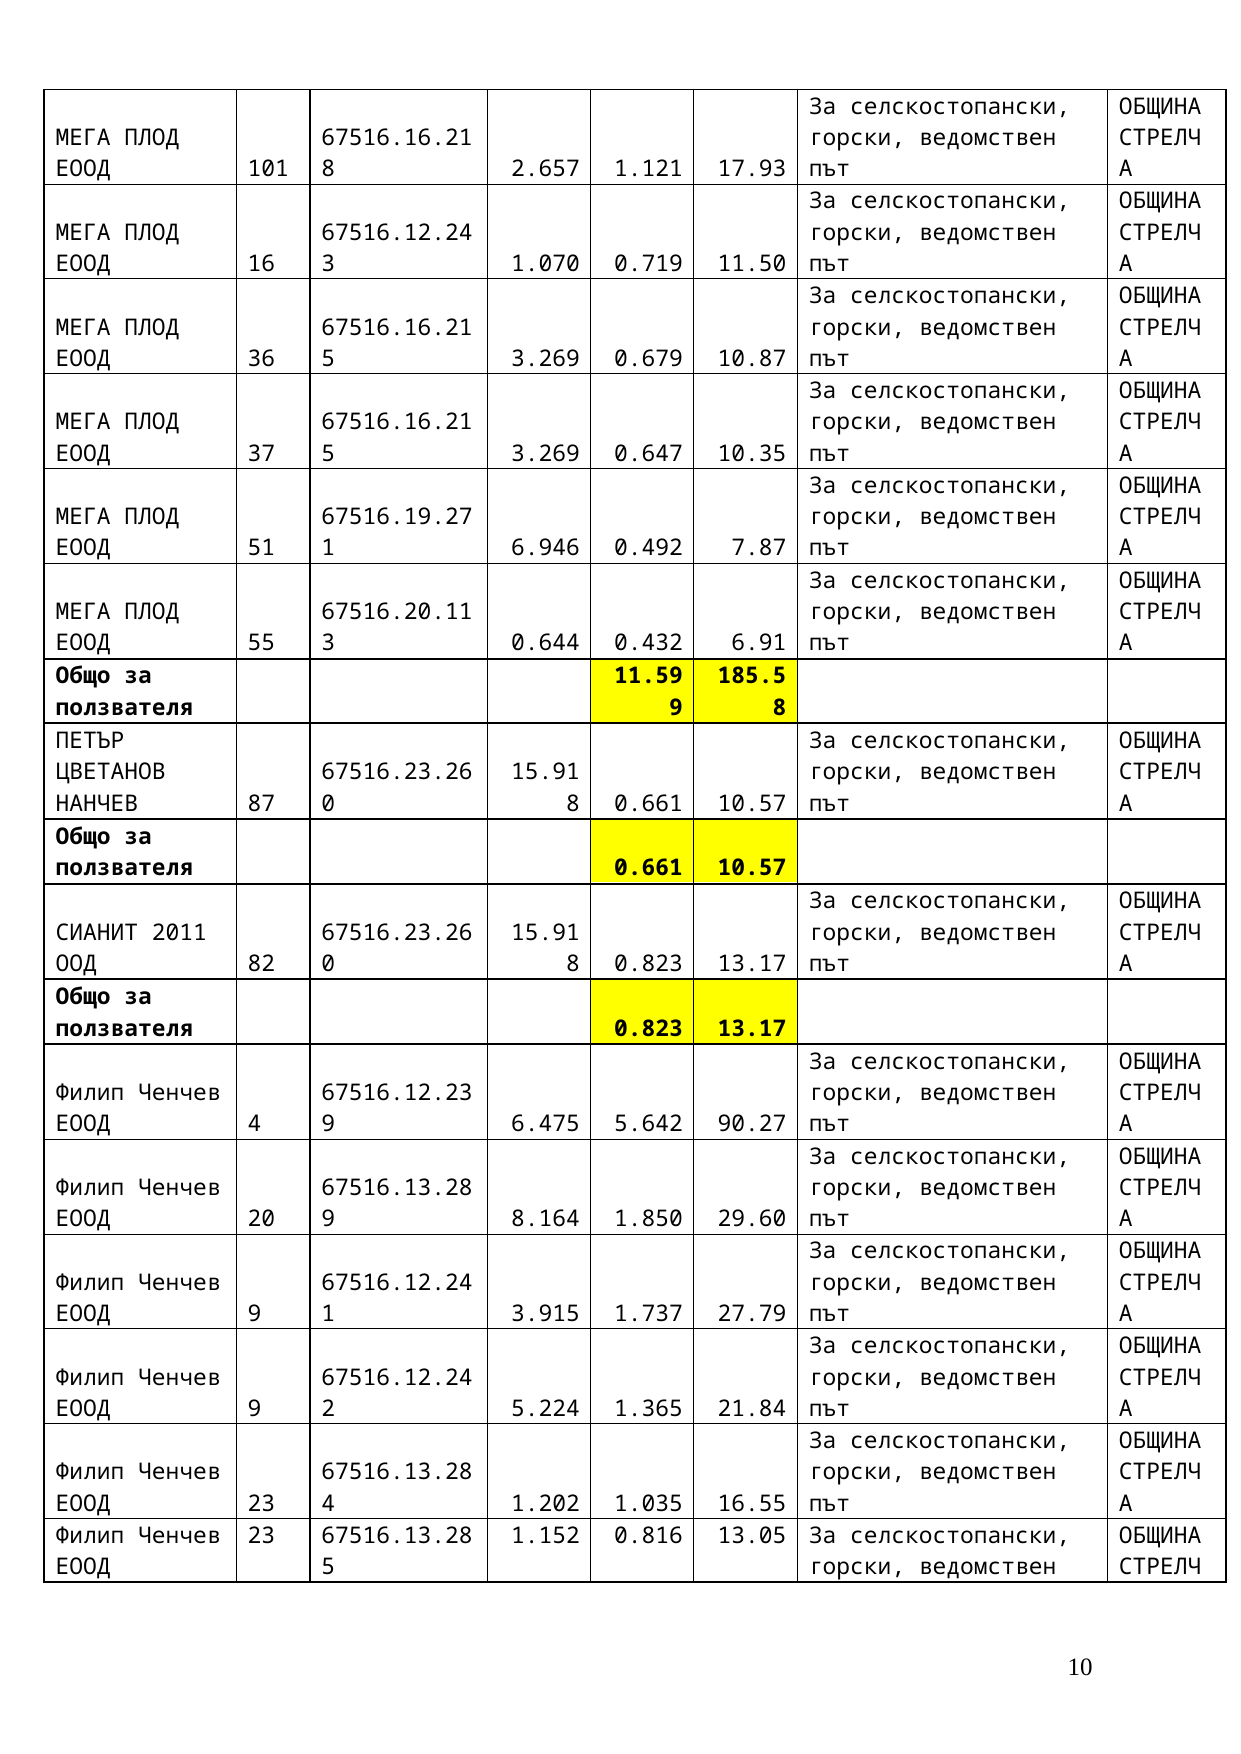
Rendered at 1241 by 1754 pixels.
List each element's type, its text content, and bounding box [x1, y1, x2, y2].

table_cell 67516.19.271 [311, 469, 487, 563]
table_cell 27.79 [694, 1235, 797, 1328]
table_cell 23 [237, 1424, 309, 1518]
table_cell 17.93 [694, 90, 797, 183]
table_cell 6.475 [488, 1045, 590, 1139]
table_cell 90.27 [694, 1045, 797, 1139]
table_cell 23 [237, 1519, 309, 1581]
table_cell [237, 660, 309, 722]
table_cell 3.269 [488, 374, 590, 468]
table_cell [488, 980, 590, 1043]
table_cell 67516.23.260 [311, 724, 487, 818]
table_cell [798, 660, 1107, 722]
table_cell 10.57 [694, 820, 797, 882]
table_cell ОБЩИНА СТРЕЛЧА [1108, 279, 1225, 373]
table_cell За селскостопански, горски, ведомствен път [798, 1329, 1107, 1423]
table_cell [798, 820, 1107, 882]
table_cell 10.87 [694, 279, 797, 373]
table_cell Филип Ченчев ЕООД [45, 1235, 236, 1328]
table_cell [311, 660, 487, 722]
table_cell МЕГА ПЛОД ЕООД [45, 374, 236, 468]
table_cell 67516.12.242 [311, 1329, 487, 1423]
table_cell Общо за ползвателя [45, 820, 236, 882]
table_cell 7.87 [694, 469, 797, 563]
table_cell ОБЩИНА СТРЕЛЧА [1108, 1140, 1225, 1233]
table_cell 4 [237, 1045, 309, 1139]
table_cell За селскостопански, горски, ведомствен път [798, 279, 1107, 373]
table_cell 3.269 [488, 279, 590, 373]
table_cell МЕГА ПЛОД ЕООД [45, 469, 236, 563]
table_cell 67516.23.260 [311, 885, 487, 978]
table_cell 0.647 [591, 374, 693, 468]
table_cell 13.17 [694, 980, 797, 1043]
table_cell За селскостопански, горски, ведомствен път [798, 1045, 1107, 1139]
table_cell 67516.13.285 [311, 1519, 487, 1581]
table_cell [488, 660, 590, 722]
table_cell 0.661 [591, 820, 693, 882]
table_cell [1108, 660, 1225, 722]
table_cell [488, 820, 590, 882]
table_cell Общо за ползвателя [45, 660, 236, 722]
table_cell ОБЩИНА СТРЕЛЧА [1108, 1424, 1225, 1518]
table_cell МЕГА ПЛОД ЕООД [45, 185, 236, 278]
table_cell 67516.16.215 [311, 374, 487, 468]
table_cell 185.58 [694, 660, 797, 722]
table_cell 6.946 [488, 469, 590, 563]
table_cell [798, 1424, 1107, 1518]
table_cell 55 [237, 564, 309, 657]
table_cell [1108, 980, 1225, 1043]
table_cell За селскостопански, горски, ведомствен път [798, 469, 1107, 563]
table_cell 21.84 [694, 1329, 797, 1423]
table_cell 0.816 [591, 1519, 693, 1581]
table_cell [311, 820, 487, 882]
table_cell 13.17 [694, 885, 797, 978]
table_cell 15.918 [488, 885, 590, 978]
table_cell Филип Ченчев ЕООД [45, 1329, 236, 1423]
table_cell ОБЩИНА СТРЕЛЧА [1108, 90, 1225, 183]
table_cell 1.365 [591, 1329, 693, 1423]
table_cell 15.918 [488, 724, 590, 818]
table_cell 0.492 [591, 469, 693, 563]
table_cell 9 [237, 1235, 309, 1328]
table_cell 37 [237, 374, 309, 468]
table_cell 36 [237, 279, 309, 373]
table_cell Филип Ченчев ЕООД [45, 1140, 236, 1233]
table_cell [798, 185, 1107, 278]
table_cell 67516.12.239 [311, 1045, 487, 1139]
table_cell 13.05 [694, 1519, 797, 1581]
table_cell 67516.13.289 [311, 1140, 487, 1233]
table_cell ОБЩИНА СТРЕЛЧА [1108, 564, 1225, 657]
table_cell За селскостопански, горски, ведомствен път [798, 374, 1107, 468]
table_cell 67516.16.215 [311, 279, 487, 373]
table_cell 1.152 [488, 1519, 590, 1581]
table_cell 9 [237, 1329, 309, 1423]
table_cell За селскостопански, горски, ведомствен път [798, 1140, 1107, 1233]
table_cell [798, 90, 1107, 183]
table_cell 67516.12.241 [311, 1235, 487, 1328]
table_cell Общо за ползвателя [45, 980, 236, 1043]
table_cell 1.121 [591, 90, 693, 183]
table_cell [237, 980, 309, 1043]
table_cell 0.719 [591, 185, 693, 278]
table_cell Филип Ченчев ЕООД [45, 1424, 236, 1518]
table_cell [798, 1519, 1107, 1581]
table_cell [237, 820, 309, 882]
table_cell 2.657 [488, 90, 590, 183]
table_cell МЕГА ПЛОД ЕООД [45, 279, 236, 373]
table_cell ОБЩИНА СТРЕЛЧА [1108, 185, 1225, 278]
table_cell 67516.13.284 [311, 1424, 487, 1518]
table_cell 0.823 [591, 980, 693, 1043]
table_cell 29.60 [694, 1140, 797, 1233]
table_cell 0.661 [591, 724, 693, 818]
table_cell 82 [237, 885, 309, 978]
table_cell 87 [237, 724, 309, 818]
table_cell ОБЩИНА СТРЕЛЧА [1108, 724, 1225, 818]
table_cell ПЕТЪР ЦВЕТАНОВ НАНЧЕВ [45, 724, 236, 818]
table_cell 1.850 [591, 1140, 693, 1233]
table_cell 6.91 [694, 564, 797, 657]
table_cell [798, 980, 1107, 1043]
table_cell МЕГА ПЛОД ЕООД [45, 564, 236, 657]
table_cell ОБЩИНА СТРЕЛЧА [1108, 1045, 1225, 1139]
table_cell 51 [237, 469, 309, 563]
table_cell [311, 980, 487, 1043]
table_cell 11.50 [694, 185, 797, 278]
table_cell ОБЩИНА СТРЕЛЧА [1108, 1519, 1225, 1581]
table_cell ОБЩИНА СТРЕЛЧА [1108, 1329, 1225, 1423]
table_cell 67516.16.218 [311, 90, 487, 183]
table_cell 0.823 [591, 885, 693, 978]
table_cell 0.432 [591, 564, 693, 657]
table_cell 11.599 [591, 660, 693, 722]
table_cell 3.915 [488, 1235, 590, 1328]
table_cell 8.164 [488, 1140, 590, 1233]
table_cell СИАНИТ 2011 ООД [45, 885, 236, 978]
table_cell 20 [237, 1140, 309, 1233]
table_cell 1.035 [591, 1424, 693, 1518]
table_cell 16 [237, 185, 309, 278]
table_cell 5.642 [591, 1045, 693, 1139]
table_cell МЕГА ПЛОД ЕООД [45, 90, 236, 183]
table_cell 101 [237, 90, 309, 183]
table_cell [1108, 820, 1225, 882]
table_cell За селскостопански, горски, ведомствен път [798, 564, 1107, 657]
table_cell 67516.20.113 [311, 564, 487, 657]
table_cell 5.224 [488, 1329, 590, 1423]
table_cell Филип Ченчев ЕООД [45, 1519, 236, 1581]
table_cell ОБЩИНА СТРЕЛЧА [1108, 374, 1225, 468]
table_cell За селскостопански, горски, ведомствен път [798, 724, 1107, 818]
table_cell 1.202 [488, 1424, 590, 1518]
table_cell 10.57 [694, 724, 797, 818]
table_cell 1.070 [488, 185, 590, 278]
table_cell 10.35 [694, 374, 797, 468]
table_cell 0.679 [591, 279, 693, 373]
table_cell За селскостопански, горски, ведомствен път [798, 885, 1107, 978]
table_cell Филип Ченчев ЕООД [45, 1045, 236, 1139]
table_cell 0.644 [488, 564, 590, 657]
table_cell 67516.12.243 [311, 185, 487, 278]
table_cell ОБЩИНА СТРЕЛЧА [1108, 1235, 1225, 1328]
table_cell 16.55 [694, 1424, 797, 1518]
table_cell ОБЩИНА СТРЕЛЧА [1108, 469, 1225, 563]
table_cell За селскостопански, горски, ведомствен път [798, 1235, 1107, 1328]
table_cell ОБЩИНА СТРЕЛЧА [1108, 885, 1225, 978]
table_cell 1.737 [591, 1235, 693, 1328]
